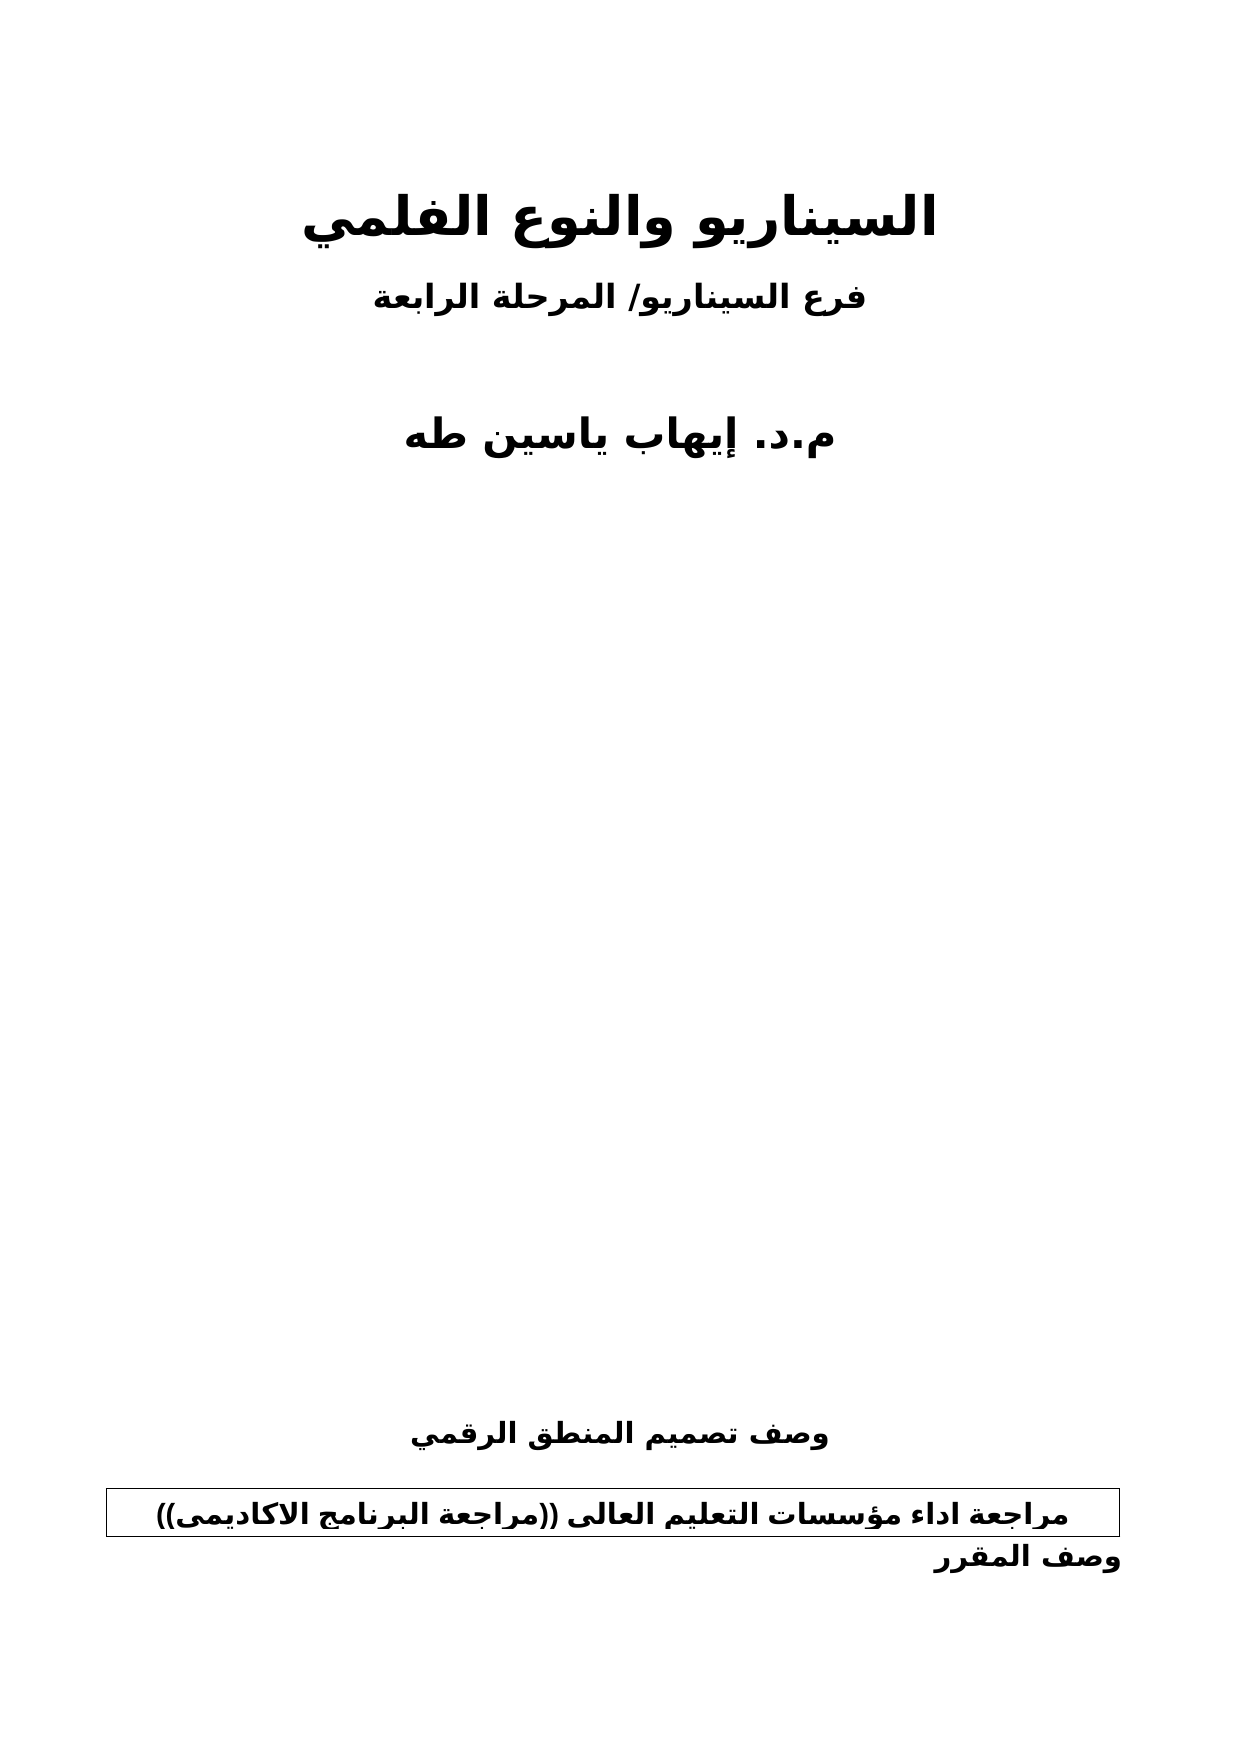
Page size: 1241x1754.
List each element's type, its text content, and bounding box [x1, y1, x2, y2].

text فرع السيناريو/ المرحلة الرابعة [118, 278, 1122, 317]
text م.د. إيهاب ياسين طه [118, 410, 1122, 458]
text وصف تصميم المنطق الرقمي [118, 1417, 1122, 1451]
text السيناريو والنوع الفلمي [118, 184, 1122, 248]
text وصف المقرر [118, 1540, 1122, 1574]
